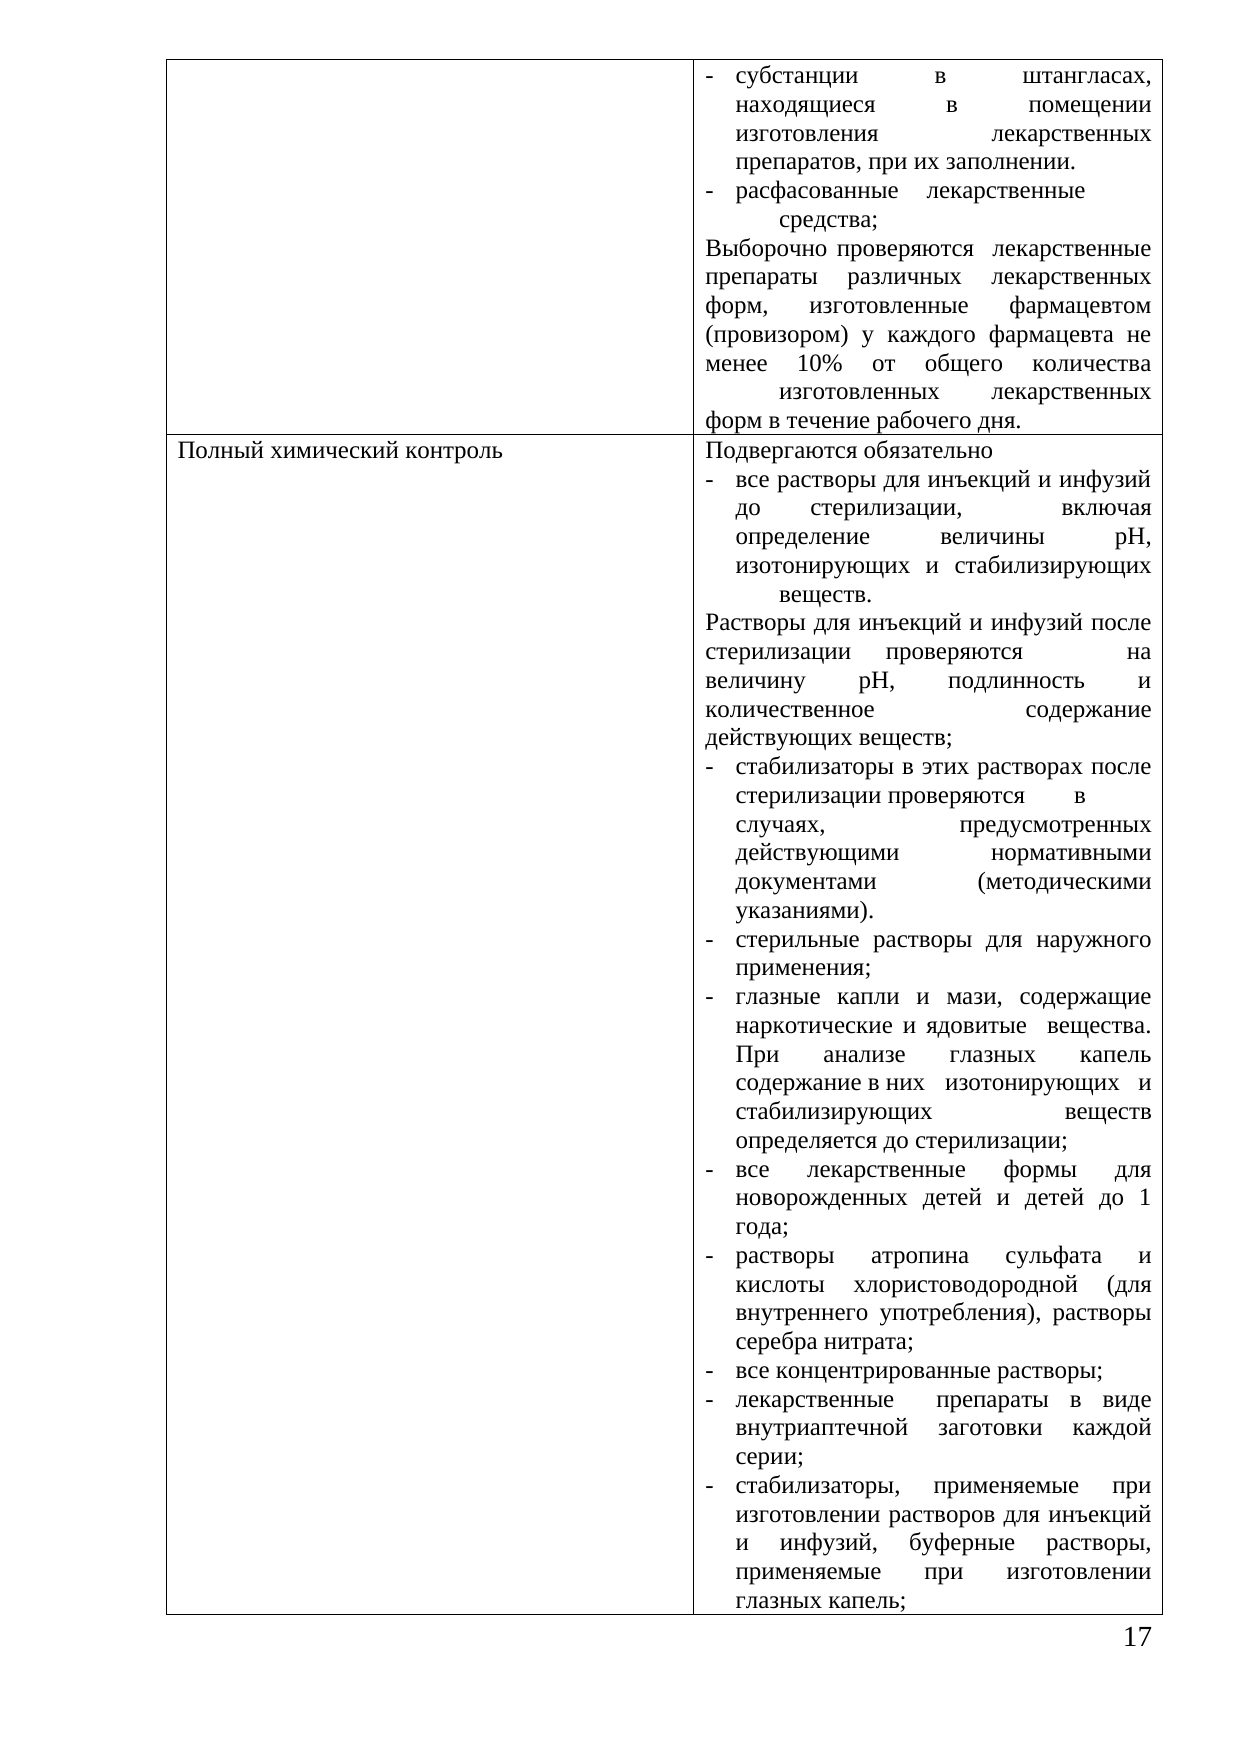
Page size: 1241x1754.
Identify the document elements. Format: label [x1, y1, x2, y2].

table_cell [167, 60, 693, 434]
table_cell [694, 435, 1162, 1614]
table_cell [694, 60, 1162, 434]
table_cell [167, 435, 693, 1614]
